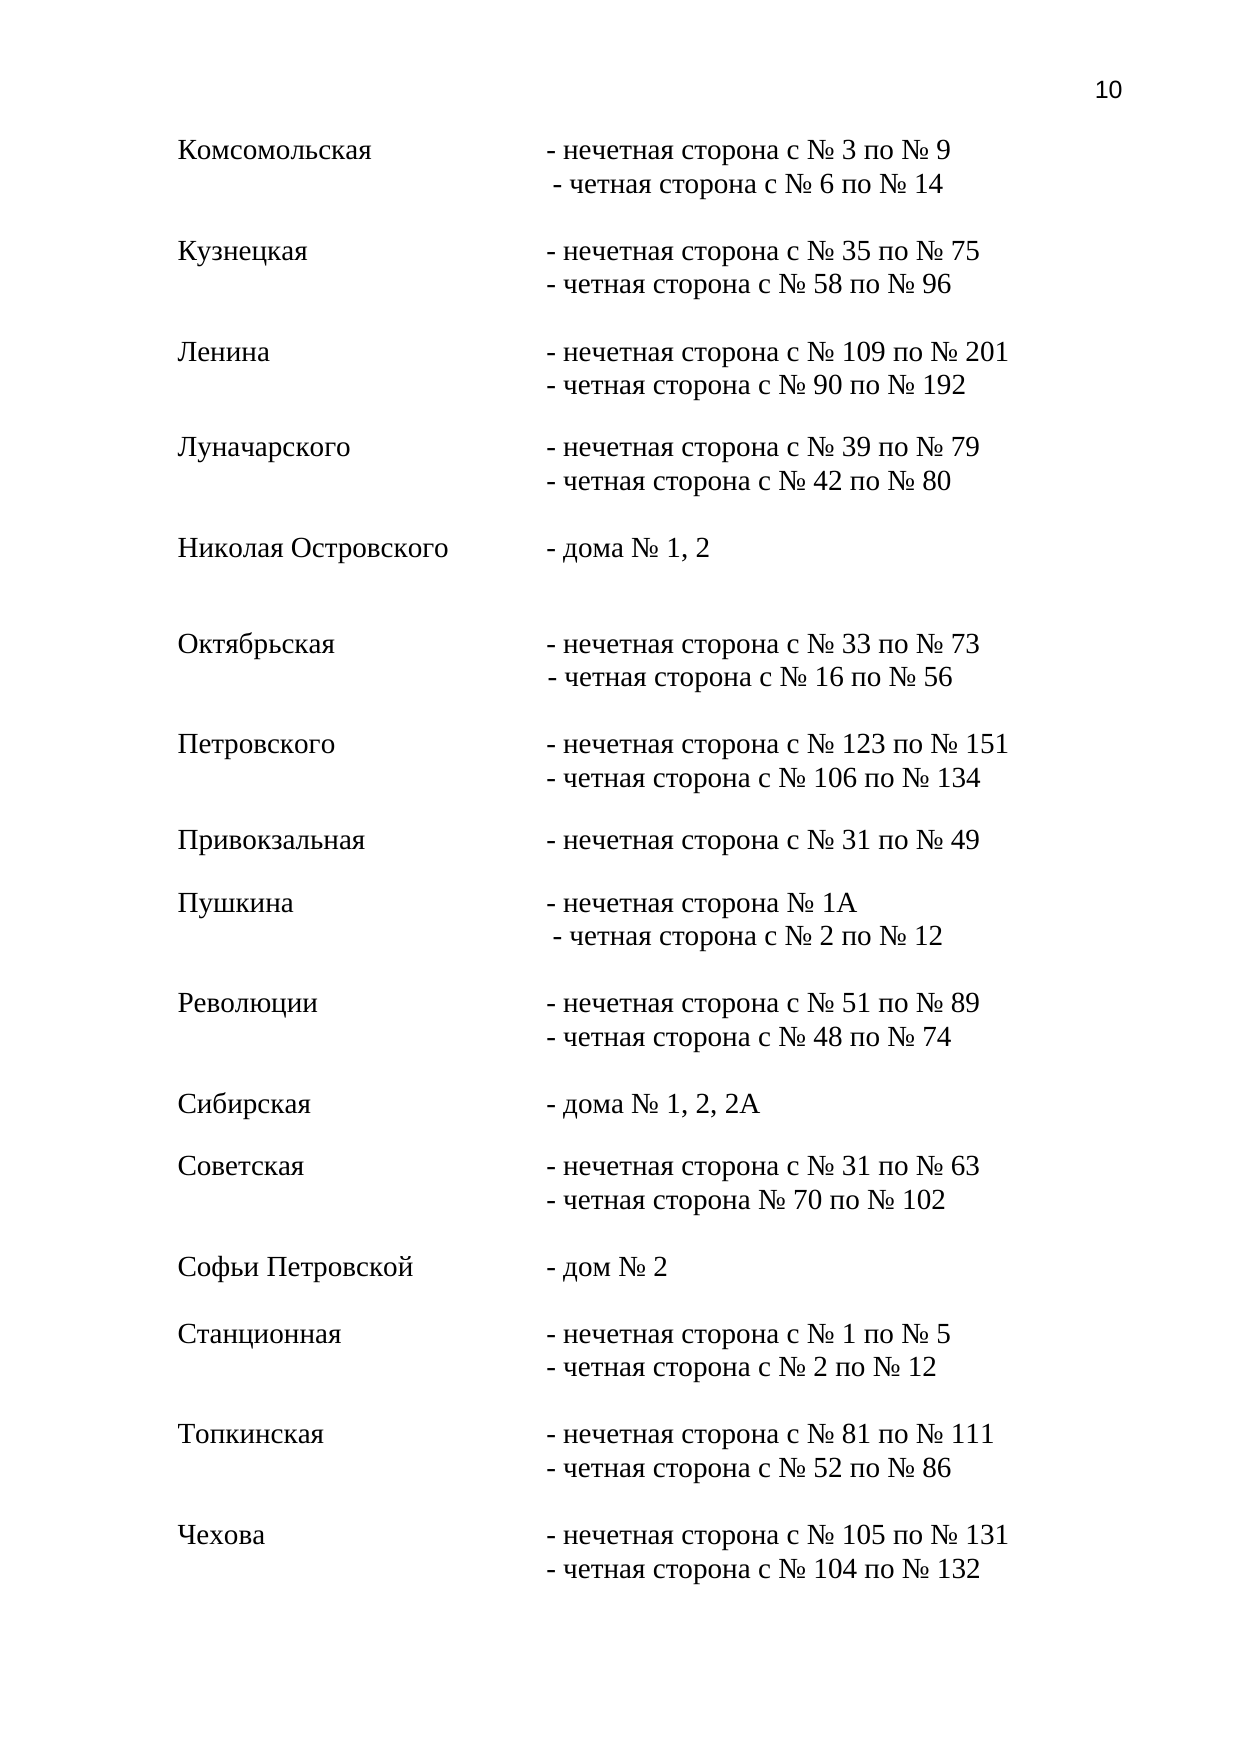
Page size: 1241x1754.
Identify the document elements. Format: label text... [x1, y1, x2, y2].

text - четная сторона с № 6 по № 14 [477, 166, 1122, 199]
text Сибирская - дома № 1, 2, 2А [177, 1086, 1122, 1119]
text Привокзальная - нечетная сторона с № 31 по № 49 [177, 822, 1122, 856]
text Николая Островского - дома № 1, 2 [177, 530, 1122, 564]
text - четная сторона с № 104 по № 132 [177, 1551, 1122, 1584]
text Революции - нечетная сторона с № 51 по № 89 [177, 985, 1122, 1019]
text - четная сторона с № 42 по № 80 [177, 463, 1122, 497]
text Советская - нечетная сторона с № 31 по № 63 [177, 1148, 1122, 1182]
text - четная сторона с № 52 по № 86 [177, 1450, 1122, 1484]
text - четная сторона с № 106 по № 134 [177, 760, 1122, 794]
text - четная сторона с № 48 по № 74 [177, 1019, 1122, 1052]
text - четная сторона № 70 по № 102 [177, 1182, 1122, 1215]
text Октябрьская - нечетная сторона с № 33 по № 73 [177, 626, 1122, 659]
text - четная сторона с № 2 по № 12 [477, 918, 1122, 952]
text Ленина - нечетная сторона с № 109 по № 201 [177, 334, 1122, 367]
text Комсомольская - нечетная сторона с № 3 по № 9 [177, 132, 1122, 166]
text - четная сторона с № 2 по № 12 [177, 1349, 1122, 1383]
text Петровского - нечетная сторона с № 123 по № 151 [177, 727, 1122, 760]
text Луначарского - нечетная сторона с № 39 по № 79 [177, 429, 1122, 463]
text - четная сторона с № 58 по № 96 [177, 267, 1122, 300]
text - четная сторона с № 90 по № 192 [177, 367, 1122, 401]
text Чехова - нечетная сторона с № 105 по № 131 [177, 1517, 1122, 1551]
text Топкинская - нечетная сторона с № 81 по № 111 [177, 1417, 1122, 1450]
text Кузнецкая - нечетная сторона с № 35 по № 75 [177, 233, 1122, 267]
text Пушкина - нечетная сторона № 1А [177, 885, 1122, 918]
text Софьи Петровской - дом № 2 [177, 1249, 1122, 1282]
text - четная сторона с № 16 по № 56 [547, 659, 1122, 693]
text Станционная - нечетная сторона с № 1 по № 5 [177, 1316, 1122, 1349]
